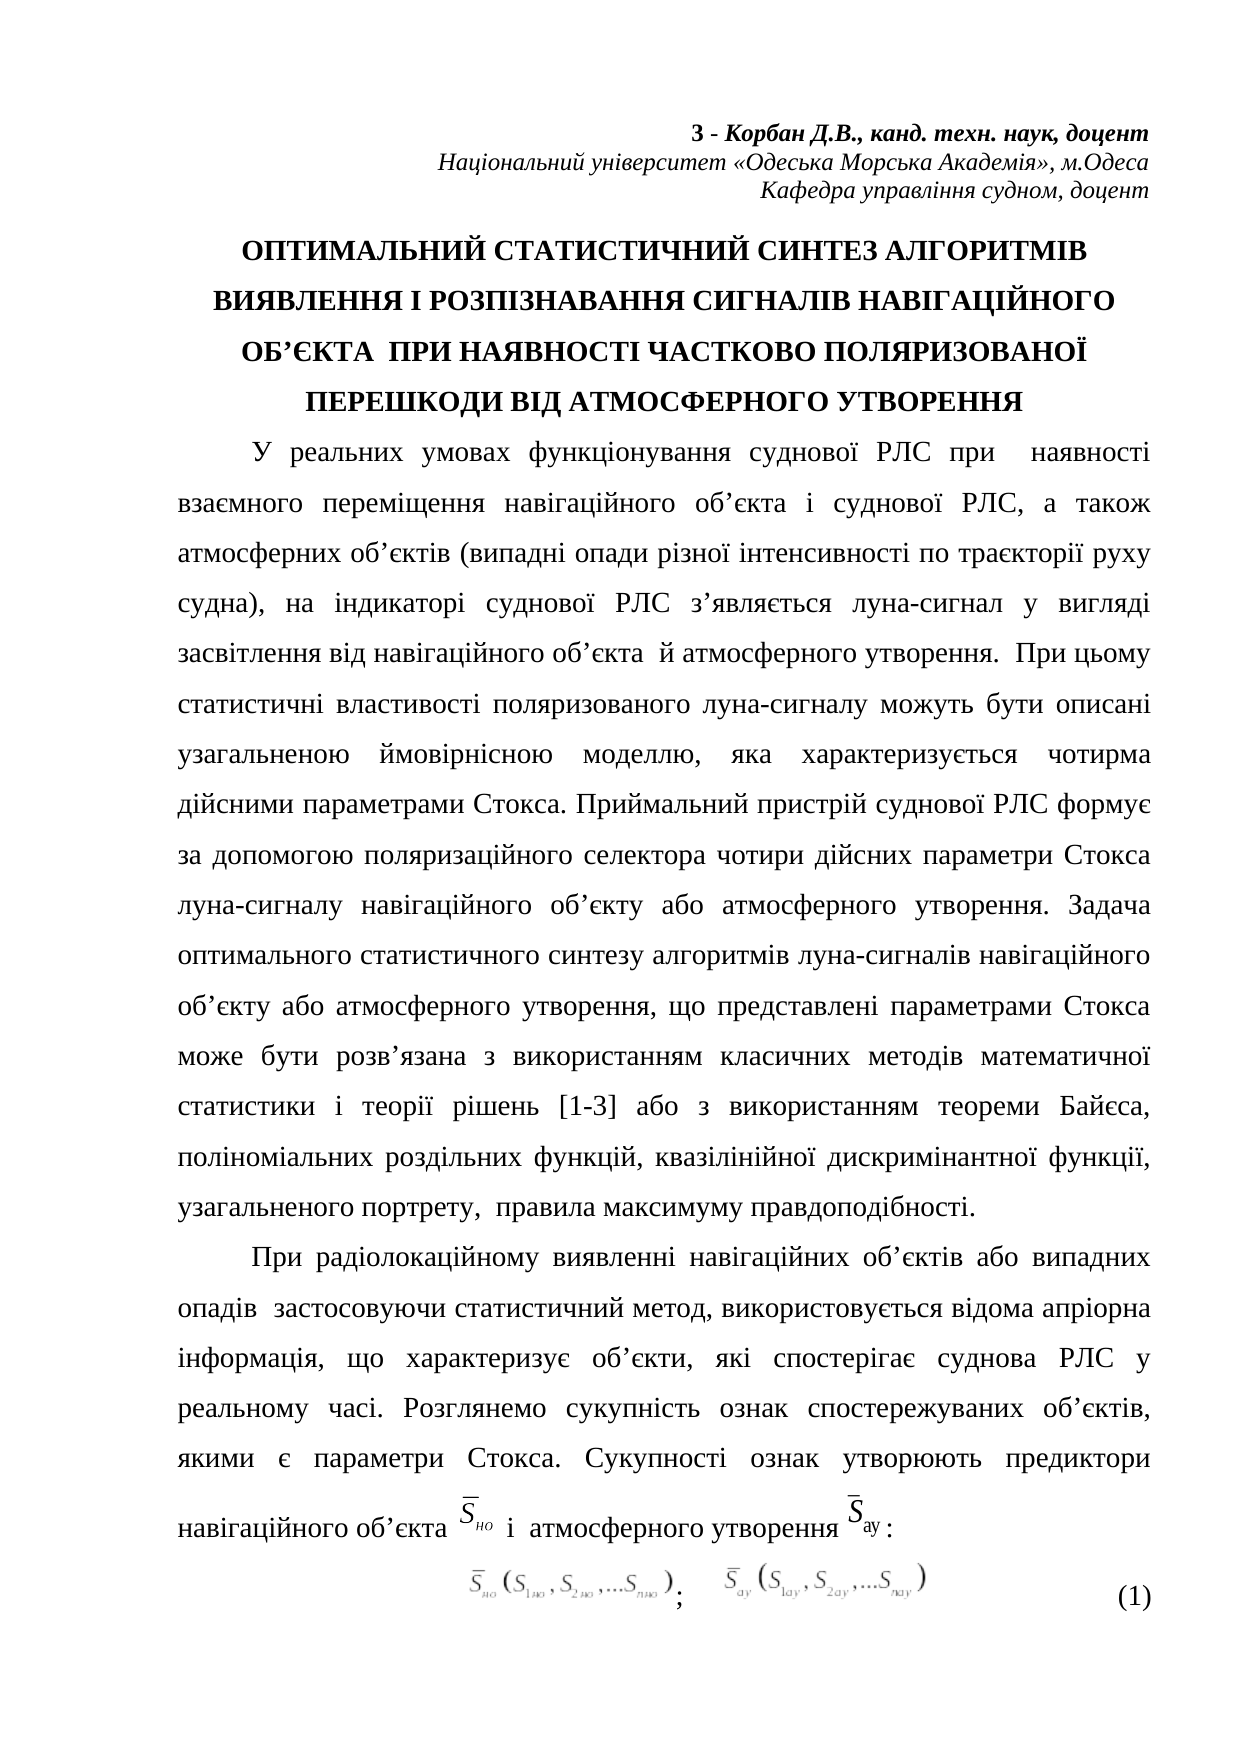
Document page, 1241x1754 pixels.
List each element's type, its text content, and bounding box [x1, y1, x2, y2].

text ; (1) [177, 1560, 1152, 1612]
text Кафедра управління судном, доцент [177, 176, 1152, 204]
text При радіолокаційному виявленні навігаційних об’єктів або випадних опадів застосовуючи статистичний метод, використовується відома апріорна інформація, що характеризує об’єкти, які спостерігає суднова РЛС у реальному часі. Розглянемо сукупність ознак спостережуваних об’єктів, якими є параметри Стокса. Сукупності ознак утворюють предиктори навігаційного об’єкта і атмосферного утворення : [177, 1239, 1152, 1544]
text 3 - Корбан Д.В., канд. техн. наук, доцент [177, 118, 1152, 147]
text Національний університет «Одеська Морська Академія», м.Одеса [177, 147, 1152, 176]
text У реальних умовах функціонування суднової РЛС при наявності взаємного переміщення навігаційного об’єкта і суднової РЛС, а також атмосферних об’єктів (випадні опади різної інтенсивності по траєкторії руху судна), на індикаторі суднової РЛС з’являється луна-сигнал у вигляді засвітлення від навігаційного об’єкта й атмосферного утворення. При цьому статистичні властивості поляризованого луна-сигналу можуть бути описані узагальненою ймовірнісною моделлю, яка характеризується чотирма дійсними параметрами Стокса. Приймальний пристрій суднової РЛС формує за допомогою поляризаційного селектора чотири дійсних параметри Стокса луна-сигналу навігаційного об’єкту або атмосферного утворення. Задача оптимального статистичного синтезу алгоритмів луна-сигналів навігаційного об’єкту або атмосферного утворення, що представлені параметрами Стокса може бути розв’язана з використанням класичних методів математичної статистики і теорії рішень [1-3] або з використанням теореми Байєса, поліноміальних роздільних функцій, квазілінійної дискримінантної функції, узагальненого портрету, правила максимуму правдоподібності. [177, 434, 1152, 1223]
text ОПТИМАЛЬНИЙ СТАТИСТИЧНИЙ СИНТЕЗ АЛГОРИТМІВ ВИЯВЛЕННЯ І РОЗПІЗНАВАННЯ СИГНАЛІВ НАВІГАЦІЙНОГО ОБ’ЄКТА ПРИ НАЯВНОСТІ ЧАСТКОВО ПОЛЯРИЗОВАНОЇ ПЕРЕШКОДИ ВІД АТМОСФЕРНОГО УТВОРЕННЯ [177, 233, 1152, 418]
